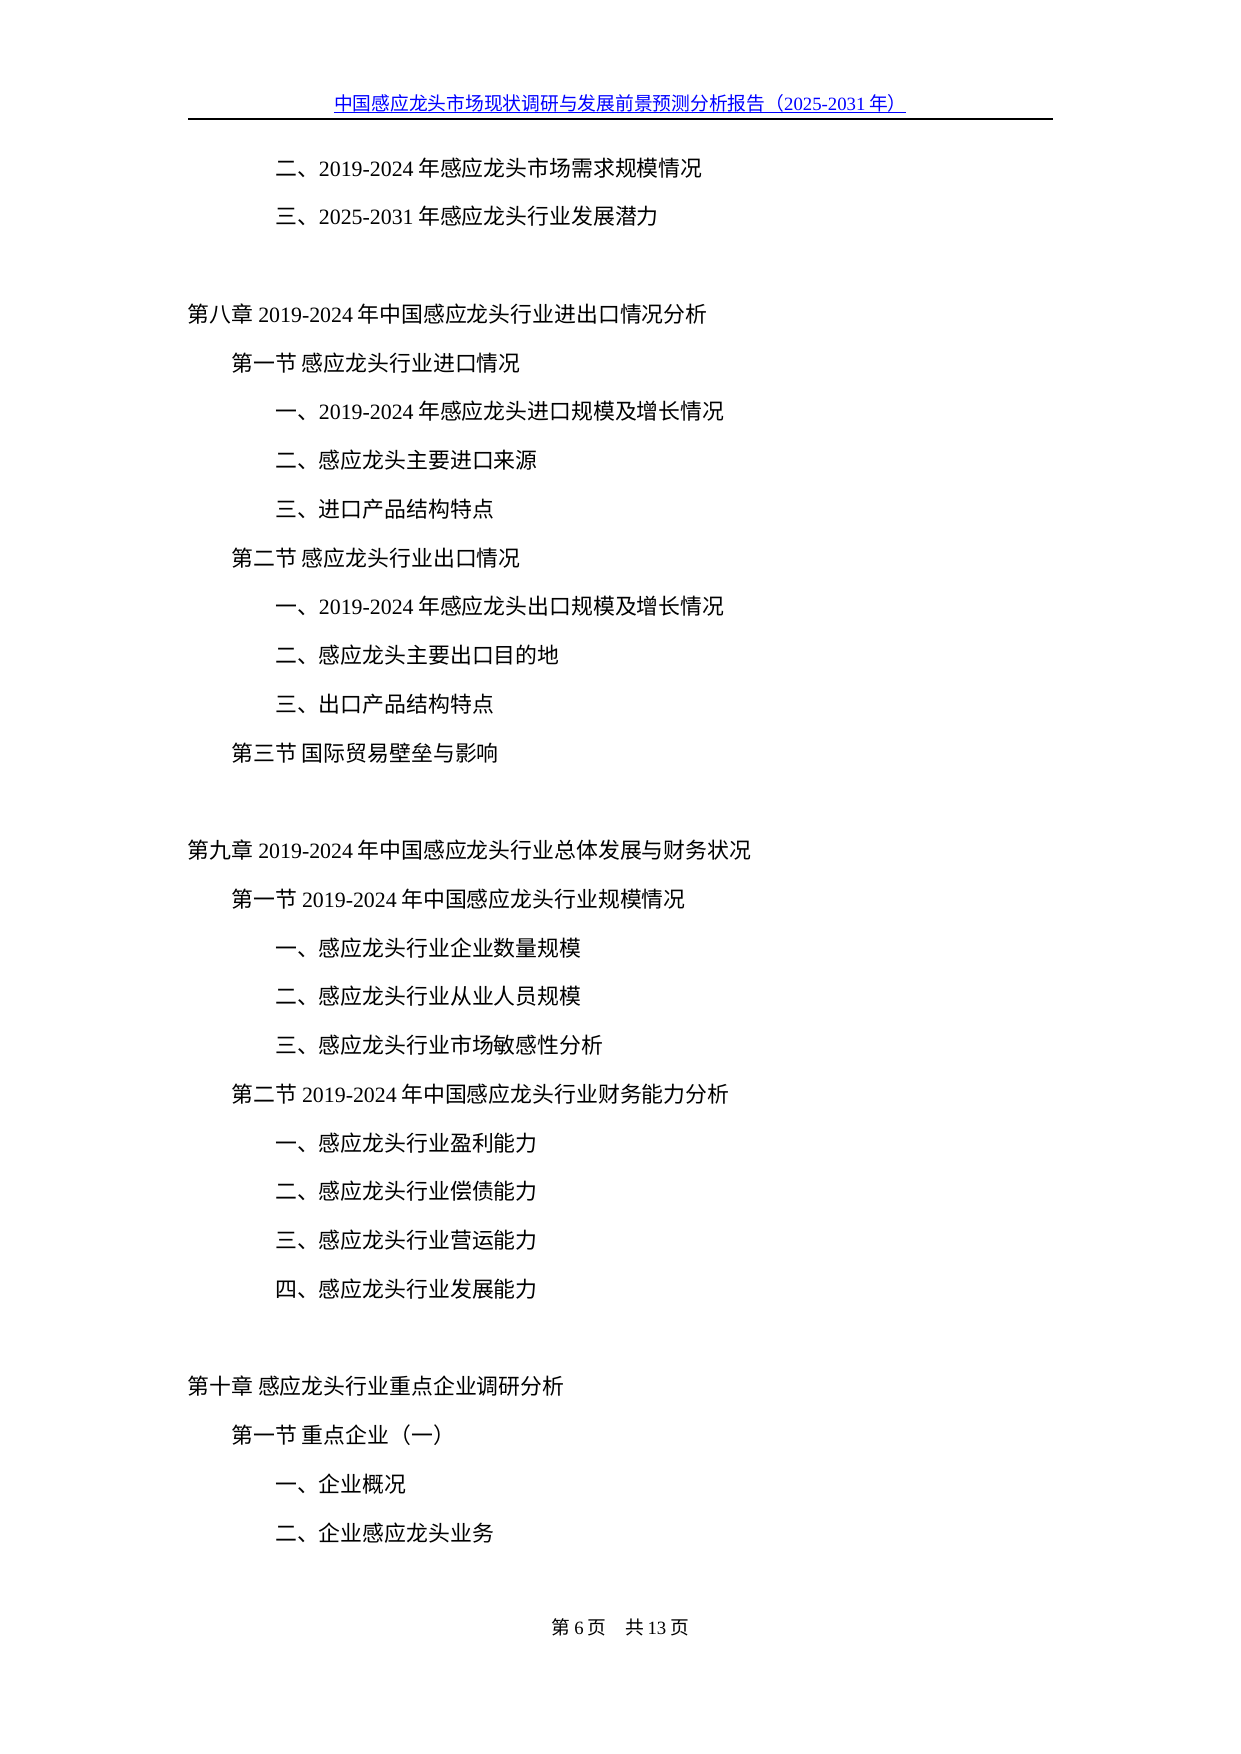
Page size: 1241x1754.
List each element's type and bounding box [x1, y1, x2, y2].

text [187, 150, 1053, 1548]
